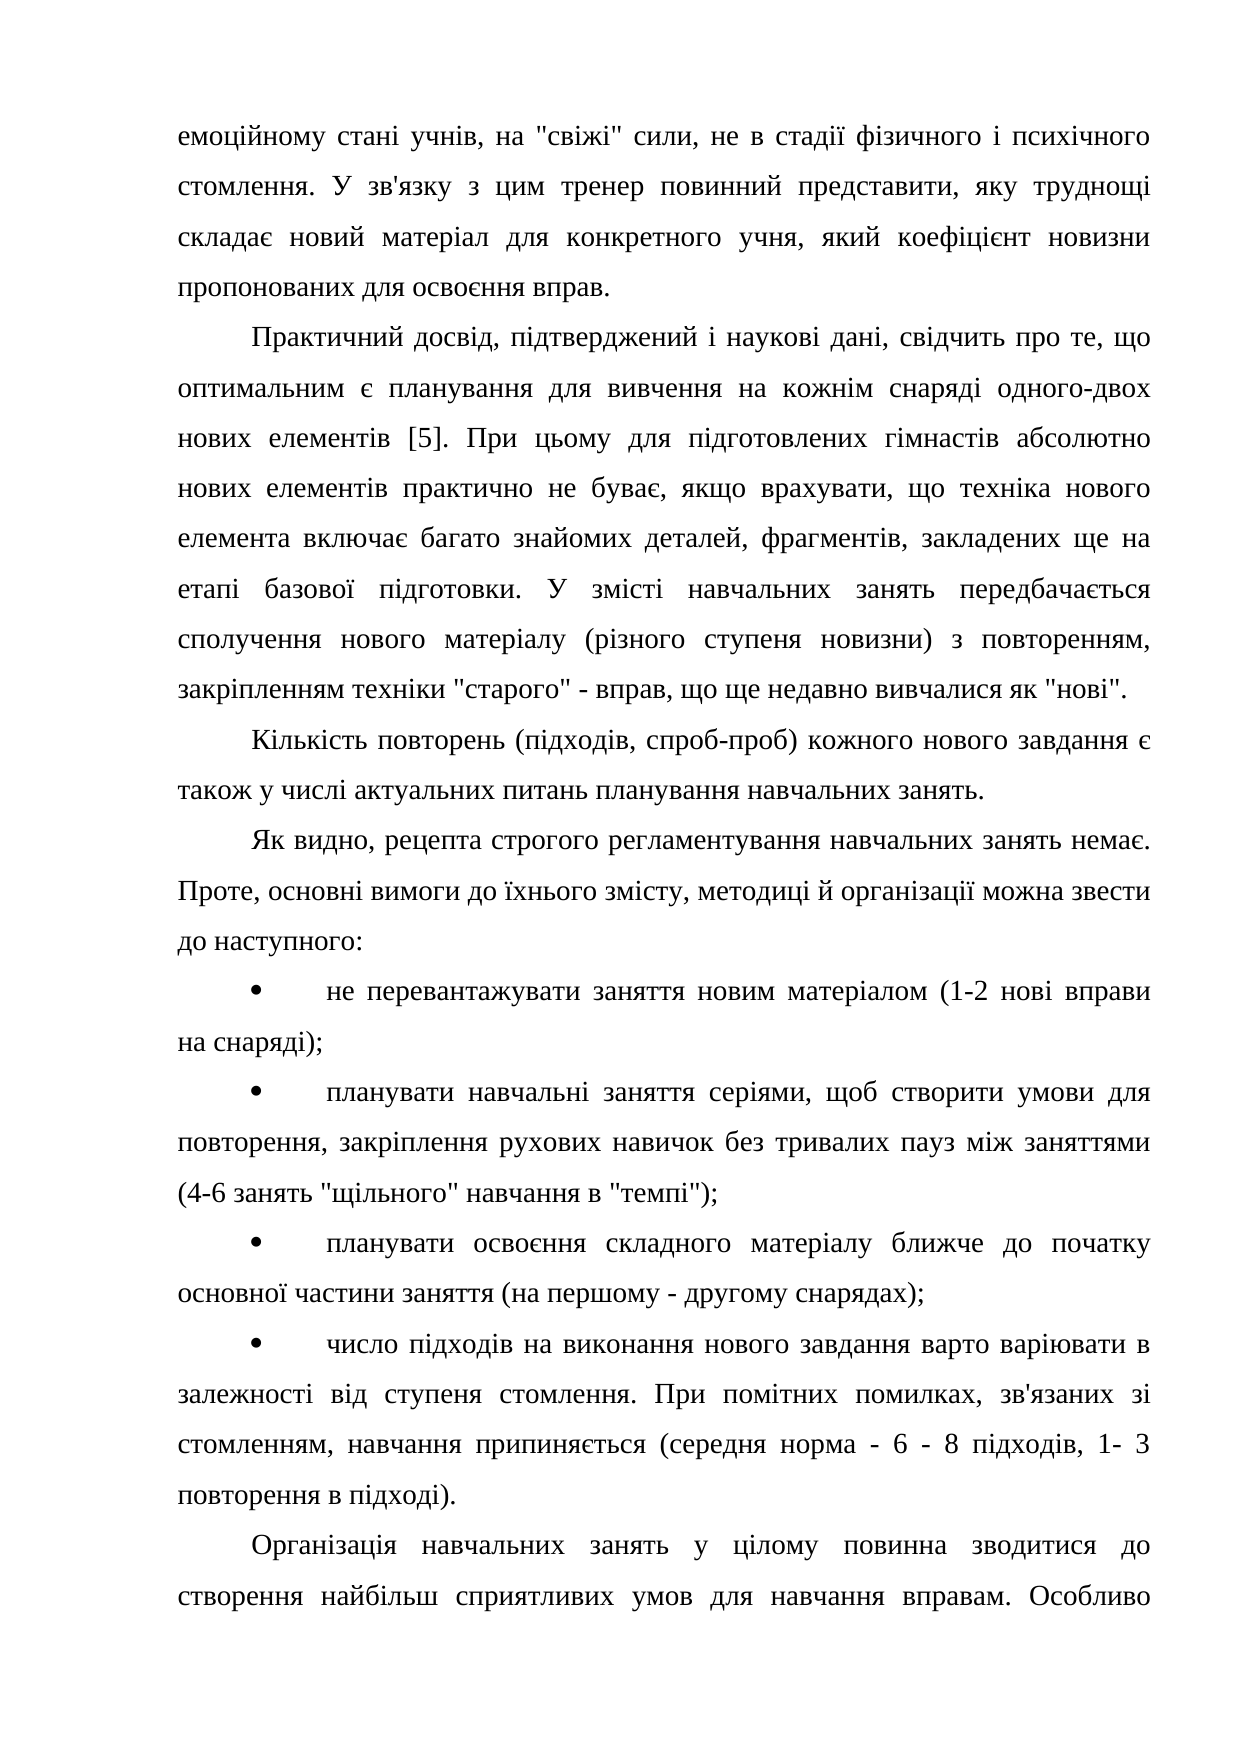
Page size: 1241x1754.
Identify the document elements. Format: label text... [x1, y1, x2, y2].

text Кількість повторень (підходів, спроб-проб) кожного нового завдання є також у числі актуальних питань планування навчальних занять. [177, 722, 1152, 806]
list планувати навчальні заняття серіями, щоб створити умови для повторення, закріплення рухових навичок без тривалих пауз між заняттями (4-6 занять "щільного" навчання в "темпі"); [177, 1074, 1152, 1208]
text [177, 1527, 1152, 1611]
text Практичний досвід, підтверджений і наукові дані, свідчить про те, що оптимальним є планування для вивчення на кожнім снаряді одного-двох нових елементів [5]. При цьому для підготовлених гімнастів абсолютно нових елементів практично не буває, якщо врахувати, що техніка нового елемента включає багато знайомих деталей, фрагментів, закладених ще на етапі базової підготовки. У змісті навчальних занять передбачається сполучення нового матеріалу (різного ступеня новизни) з повторенням, закріпленням техніки "старого" - вправ, що ще недавно вивчалися як "нові". [177, 319, 1152, 705]
list планувати освоєння складного матеріалу ближче до початку основної частини заняття (на першому - другому снарядах); [177, 1225, 1152, 1309]
list не перевантажувати заняття новим матеріалом (1-2 нові вправи на снаряді); [177, 973, 1152, 1057]
text Як видно, рецепта строгого регламентування навчальних занять немає. Проте, основні вимоги до їхнього змісту, методиці й організації можна звести до наступного: [177, 822, 1152, 957]
list число підходів на виконання нового завдання варто варіювати в залежності від ступеня стомлення. При помітних помилках, зв'язаних зі стомленням, навчання припиняється (середня норма - 6 - 8 підходів, 1- 3 повторення в підході). [177, 1326, 1152, 1511]
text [177, 118, 1152, 303]
